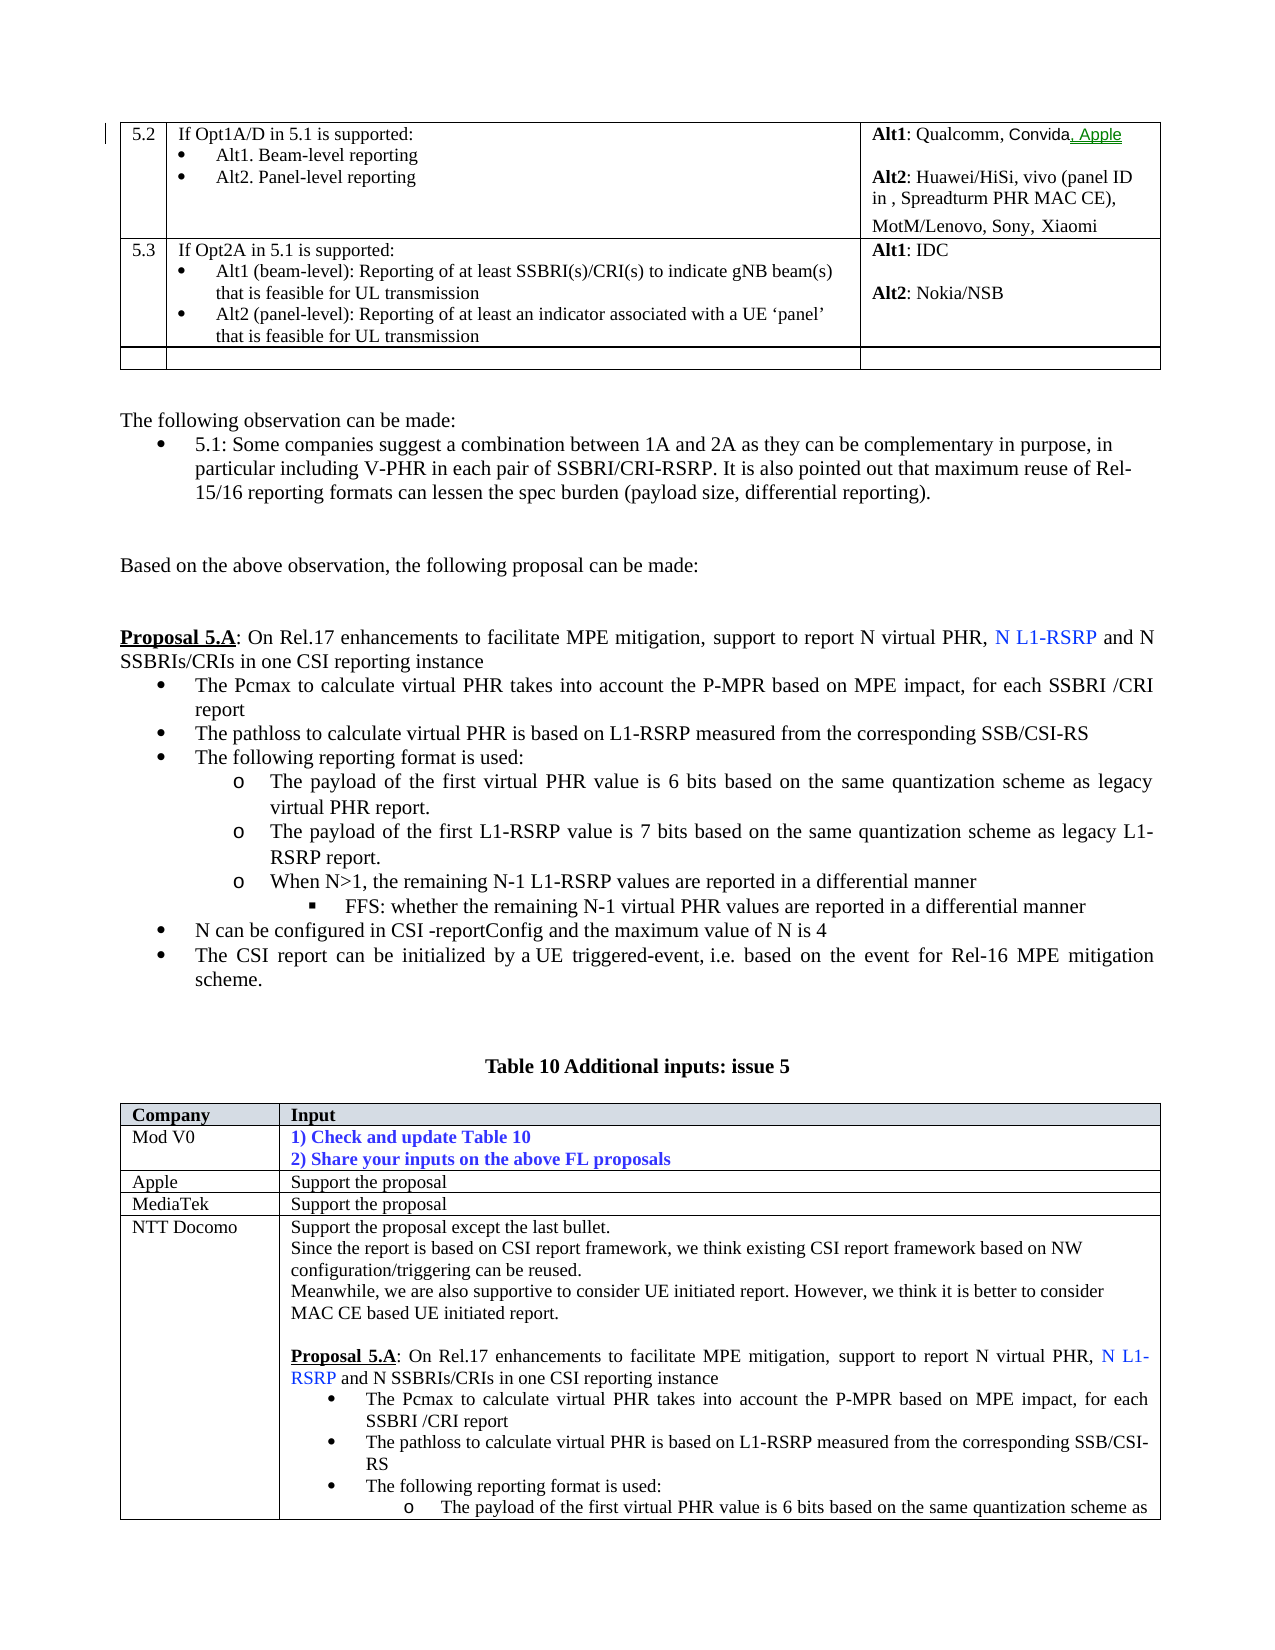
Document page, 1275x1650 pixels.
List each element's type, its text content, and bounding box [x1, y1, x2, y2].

table_cell Support the proposal [280, 1171, 1160, 1192]
table_cell If Opt1A/D in 5.1 is supported: Alt1. Beam-level reporting Alt2. Panel-level reporting [167, 123, 860, 238]
table_cell MediaTek [121, 1193, 279, 1215]
table_cell [121, 348, 166, 369]
table_cell 1) Check and update Table 10 2) Share your inputs on the above FL proposals [280, 1126, 1160, 1169]
table_cell 5.3 [121, 239, 166, 346]
text The following observation can be made: [120, 408, 1155, 432]
table_cell [861, 348, 1160, 369]
list 5.1: Some companies suggest a combination between 1A and 2A as they can be complementary in purpose, in particular including V-PHR in each pair of SSBRI/CRI-RSRP. It is also pointed out that maximum reuse of Rel-15/16 reporting formats can lessen the spec burden (payload size, differential reporting). [157, 432, 1155, 504]
table_cell Apple [121, 1171, 279, 1192]
table_cell Alt1: Qualcomm, Convida Alt2: Huawei/HiSi, vivo (panel ID in , Spreadturm PHR MAC CE), MotM/Lenovo, Sony, Xiaomi [861, 123, 1160, 238]
table_header Input [280, 1104, 1160, 1125]
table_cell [280, 1216, 1160, 1519]
table_header Company [121, 1104, 279, 1125]
table_cell 5.2 [121, 123, 166, 238]
table_cell NTT Docomo [121, 1216, 279, 1519]
list The CSI report can be initialized by a UE triggered-event, i.e. based on the event for Rel-16 MPE mitigation scheme. [157, 942, 1155, 991]
list The following reporting format is used: [157, 745, 1155, 769]
list When N>1, the remaining N-1 L1-RSRP values are reported in a differential manner [232, 869, 1155, 894]
text Proposal 5.A: On Rel.17 enhancements to facilitate MPE mitigation, support to report N virtual PHR, N L1-RSRP and N SSBRIs/CRIs in one CSI reporting instance [120, 625, 1155, 673]
text Based on the above observation, the following proposal can be made: [120, 552, 1155, 577]
table_cell Alt1: IDC Alt2: Nokia/NSB [861, 239, 1160, 346]
table_cell Mod V0 [121, 1126, 279, 1169]
text Table 10 Additional inputs: issue 5 [120, 1047, 1155, 1085]
list The Pcmax to calculate virtual PHR takes into account the P-MPR based on MPE impact, for each SSBRI /CRI report [157, 673, 1155, 721]
table_cell [167, 348, 860, 369]
list The payload of the first virtual PHR value is 6 bits based on the same quantization scheme as legacy virtual PHR report. [232, 769, 1155, 819]
list The payload of the first L1-RSRP value is 7 bits based on the same quantization scheme as legacy L1-RSRP report. [232, 819, 1155, 869]
table_cell If Opt2A in 5.1 is supported: Alt1 (beam-level): Reporting of at least SSBRI(s)/CRI(s) to indicate gNB beam(s) that is feasible for UL transmission Alt2 (panel-level): Reporting of at least an indicator associated with a UE ‘panel’ that is feasible for UL transmission [167, 239, 860, 346]
list FFS: whether the remaining N-1 virtual PHR values are reported in a differential manner [307, 894, 1155, 918]
table_cell Support the proposal [280, 1193, 1160, 1215]
list N can be configured in CSI -reportConfig and the maximum value of N is 4 [157, 918, 1155, 942]
list The pathloss to calculate virtual PHR is based on L1-RSRP measured from the corresponding SSB/CSI-RS [157, 721, 1155, 745]
